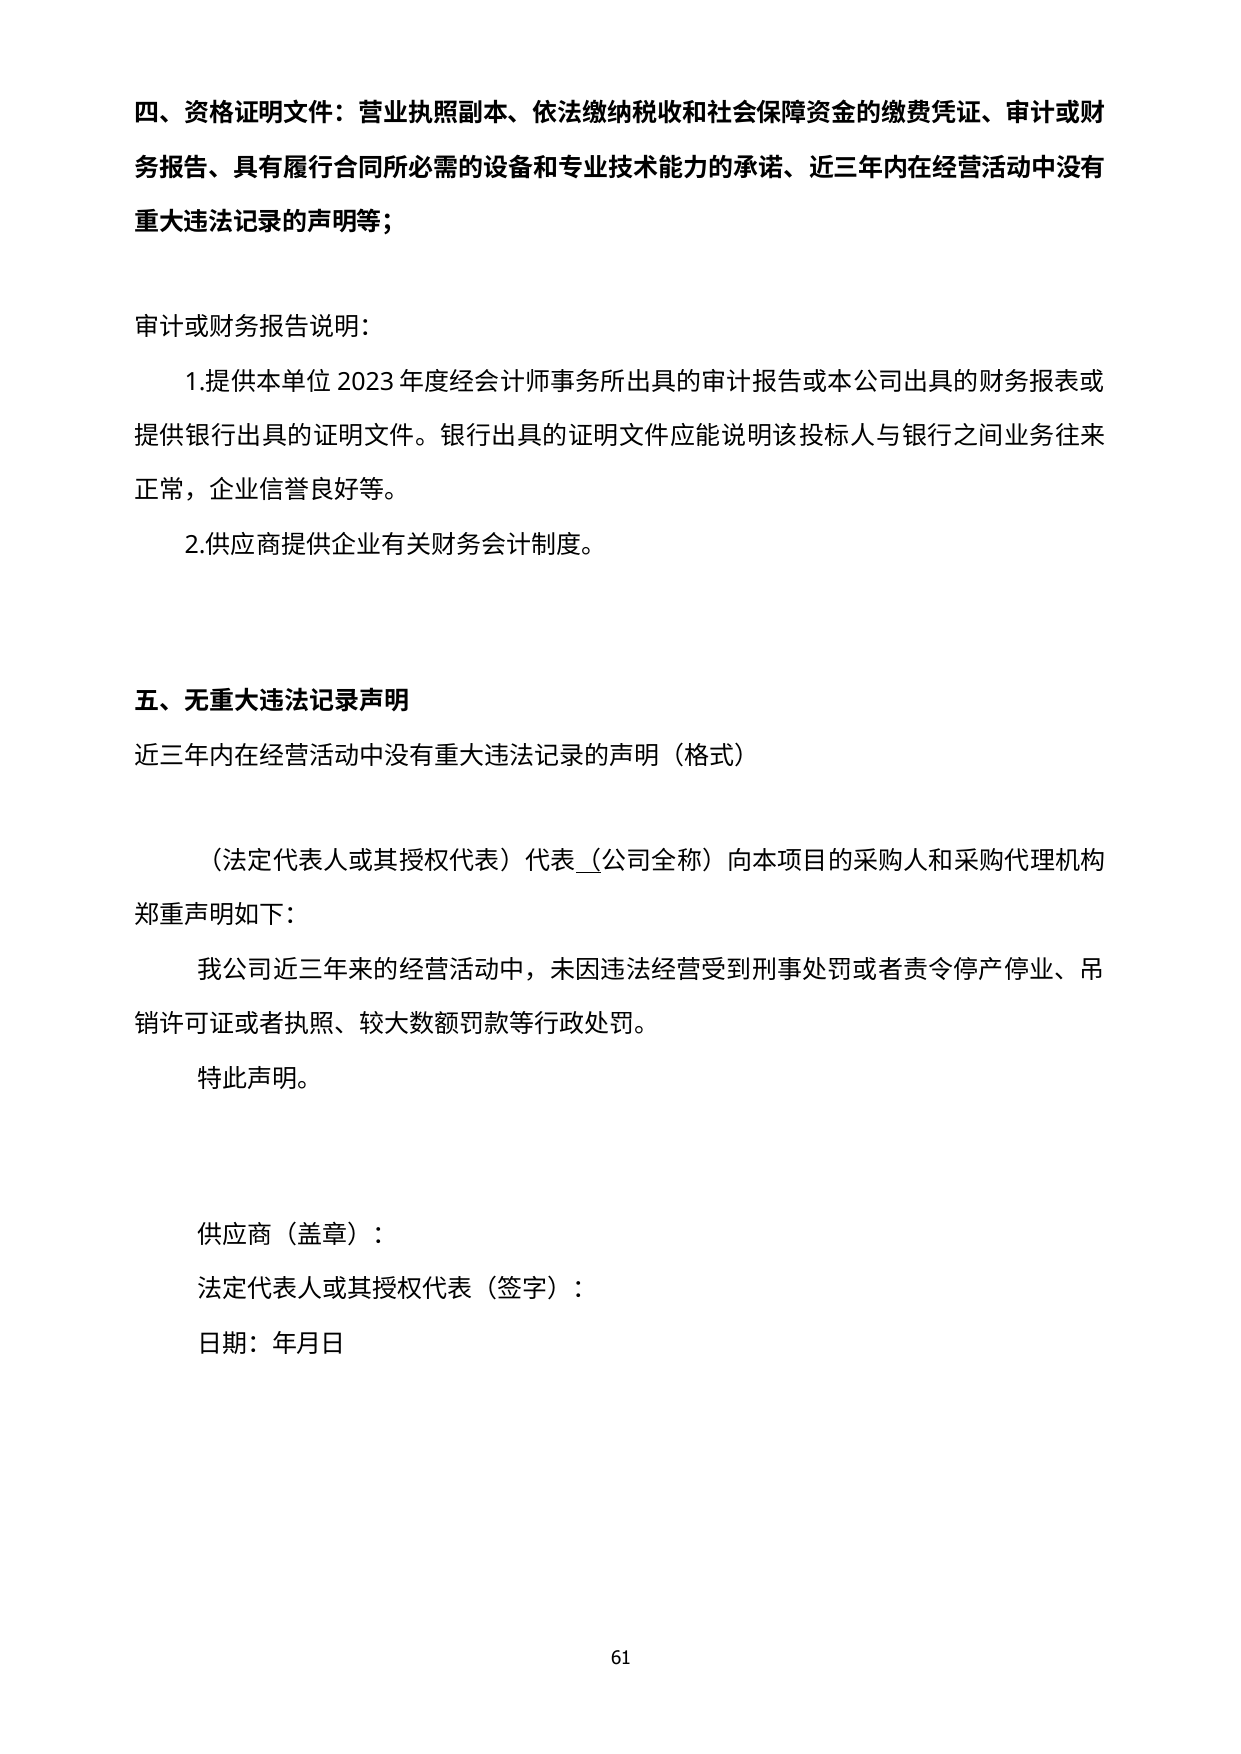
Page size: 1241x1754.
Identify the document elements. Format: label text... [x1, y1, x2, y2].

text 特此声明。 [134, 1058, 1106, 1094]
text 供应商（盖章）： [134, 1214, 1106, 1251]
list 四、资格证明文件：营业执照副本、依法缴纳税收和社会保障资金的缴费凭证、审计或财务报告、具有履行合同所必需的设备和专业技术能力的承诺、近三年内在经营活动中没有重大违法记录的声明等； [134, 93, 1106, 238]
text 近三年内在经营活动中没有重大违法记录的声明（格式） [134, 735, 1106, 771]
text 日期：年月日 [134, 1323, 1106, 1359]
text 审计或财务报告说明： [134, 307, 1106, 343]
text 法定代表人或其授权代表（签字）： [134, 1269, 1106, 1305]
text 我公司近三年来的经营活动中，未因违法经营受到刑事处罚或者责令停产停业、吊销许可证或者执照、较大数额罚款等行政处罚。 [134, 949, 1106, 1040]
text 2.供应商提供企业有关财务会计制度。 [134, 524, 1106, 561]
text 五、无重大违法记录声明 [134, 681, 1106, 717]
text 1.提供本单位2023年度经会计师事务所出具的审计报告或本公司出具的财务报表或提供银行出具的证明文件。银行出具的证明文件应能说明该投标人与银行之间业务往来正常，企业信誉良好等。 [134, 361, 1106, 506]
text （法定代表人或其授权代表）代表（公司全称）向本项目的采购人和采购代理机构郑重声明如下： [134, 841, 1106, 931]
